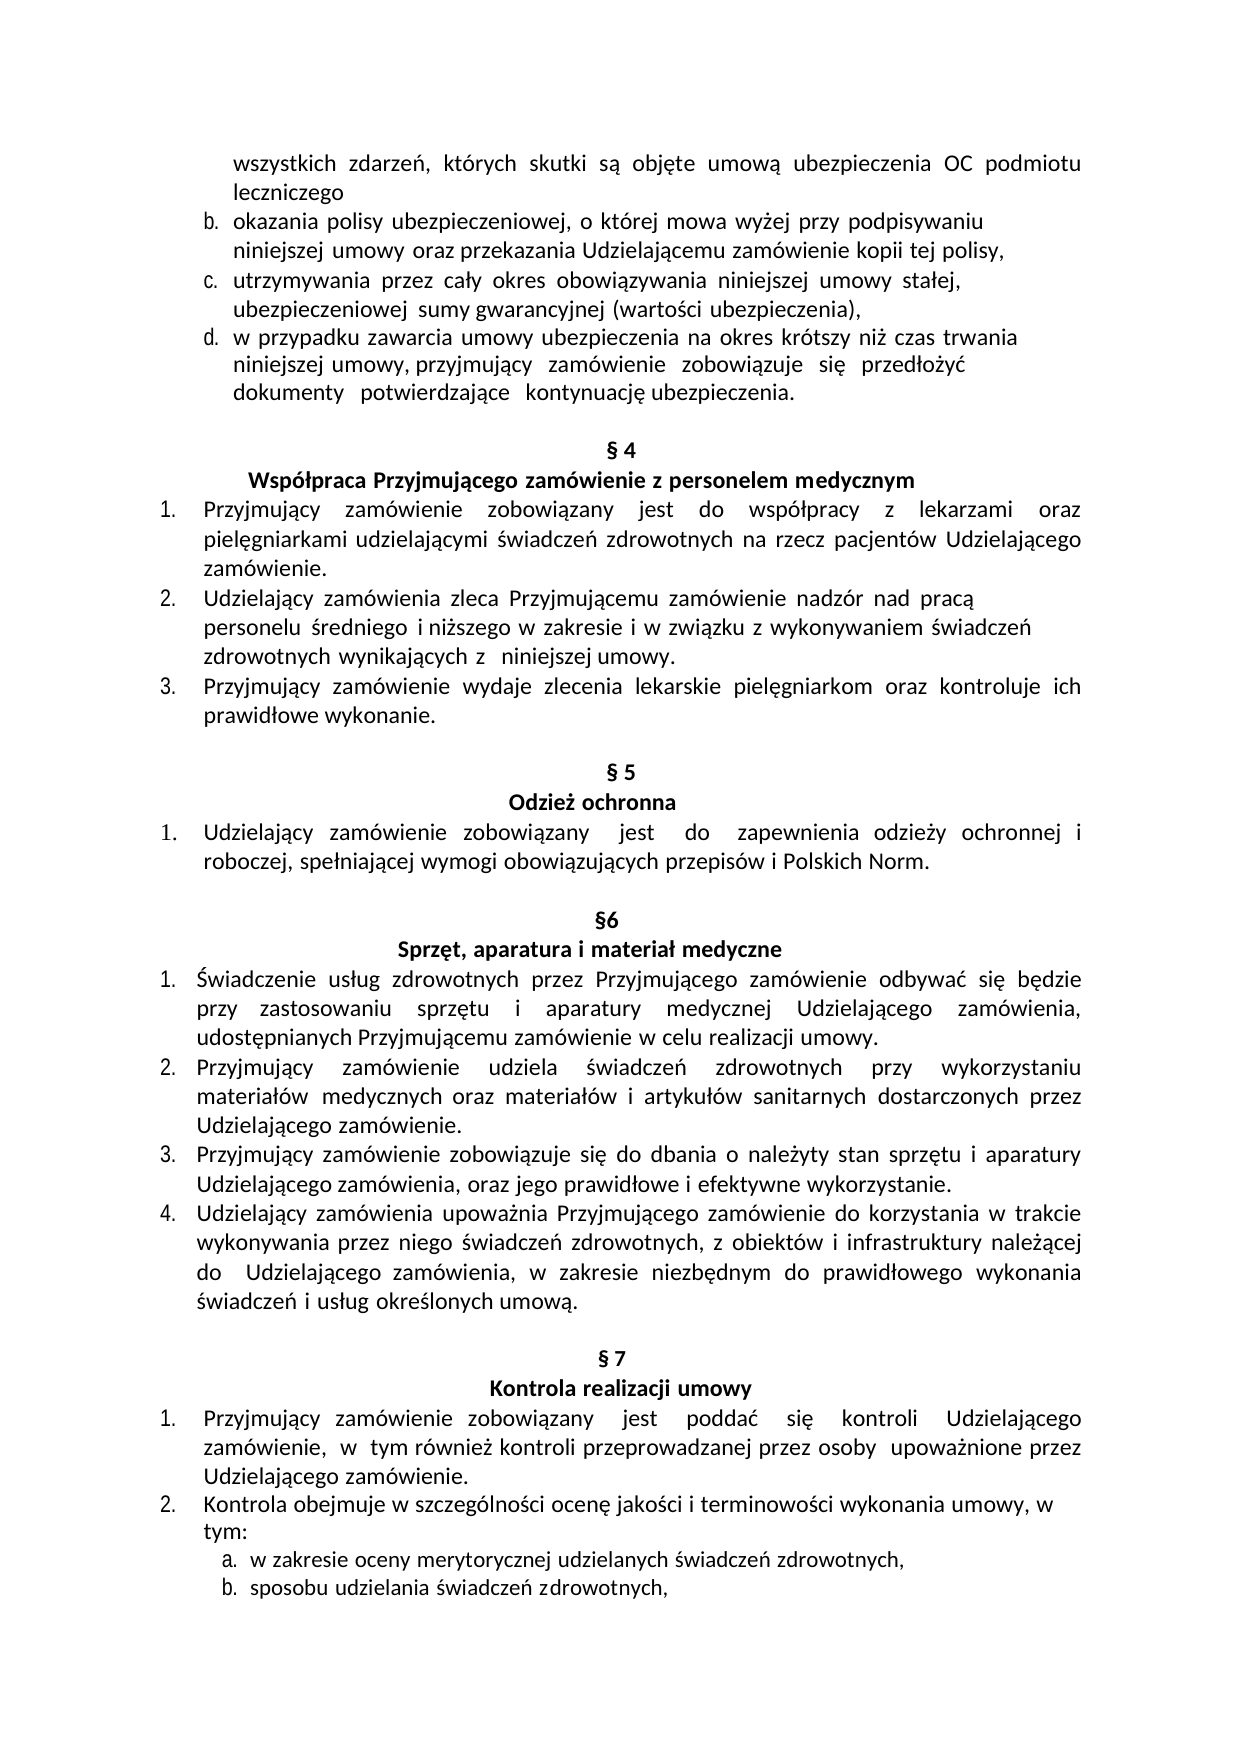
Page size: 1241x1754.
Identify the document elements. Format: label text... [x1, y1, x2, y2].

list utrzymywania przez cały okres obowiązywania niniejszej umowy stałej, ubezpieczeniowej sumy gwarancyjnej (wartości ubezpieczenia), [203, 265, 1081, 323]
list Przyjmujący zamówienie zobowiązany jest do współpracy z lekarzami oraz pielęgniarkami udzielającymi świadczeń zdrowotnych na rzecz pacjentów Udzielającego zamówienie. [160, 494, 1081, 582]
text § 7 [148, 1344, 1093, 1372]
list w przypadku zawarcia umowy ubezpieczenia na okres krótszy niż czas trwania niniejszej umowy, przyjmujący zamówienie zobowiązuje się przedłożyć dokumenty potwierdzające kontynuację ubezpieczenia. [203, 324, 1082, 406]
text Kontrola realizacji umowy [148, 1373, 1093, 1402]
text Sprzęt, aparatura i materiał medyczne [148, 934, 785, 963]
list Przyjmujący zamówienie zobowiązuje się do dbania o należyty stan sprzętu i aparatury Udzielającego zamówienia, oraz jego prawidłowe i efektywne wykorzystanie. [160, 1139, 1082, 1198]
subtitle §6 [264, 905, 621, 934]
list Przyjmujący zamówienie wydaje zlecenia lekarskie pielęgniarkom oraz kontroluje ich prawidłowe wykonanie. [160, 671, 1081, 729]
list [203, 148, 1082, 206]
list okazania polisy ubezpieczeniowej, o której mowa wyżej przy podpisywaniu niniejszej umowy oraz przekazania Udzielającemu zamówienie kopii tej polisy, [203, 206, 1081, 265]
list Przyjmujący zamówienie udziela świadczeń zdrowotnych przy wykorzystaniu materiałów medycznych oraz materiałów i artykułów sanitarnych dostarczonych przez Udzielającego zamówienie. [160, 1052, 1081, 1139]
list Świadczenie usług zdrowotnych przez Przyjmującego zamówienie odbywać się będzie przy zastosowaniu sprzętu i aparatury medycznej Udzielającego zamówienia, udostępnianych Przyjmującemu zamówienie w celu realizacji umowy. [160, 964, 1081, 1052]
text Odzież ochronna [148, 787, 686, 817]
list sposobu udzielania świadczeń zdrowotnych, [222, 1573, 1093, 1601]
subtitle § 4 [149, 435, 1093, 464]
list Udzielający zamówienie zobowiązany jest do zapewnienia odzieży ochronnej i roboczej, spełniającej wymogi obowiązujących przepisów i Polskich Norm. [160, 817, 1081, 875]
text Współpraca Przyjmującego zamówienie z personelem medycznym [148, 465, 919, 494]
list Kontrola obejmuje w szczególności ocenę jakości i terminowości wykonania umowy, w tym: [160, 1491, 1093, 1544]
list Udzielający zamówienia zleca Przyjmującemu zamówienie nadzór nad pracą personelu średniego i niższego w zakresie i w związku z wykonywaniem świadczeń zdrowotnych wynikających z niniejszej umowy. [160, 583, 1082, 671]
list w zakresie oceny merytorycznej udzielanych świadczeń zdrowotnych, [222, 1544, 1093, 1573]
list Przyjmujący zamówienie zobowiązany jest poddać się kontroli Udzielającego zamówienie, w tym również kontroli przeprowadzanej przez osoby upoważnione przez Udzielającego zamówienie. [160, 1403, 1082, 1491]
subtitle § 5 [457, 757, 785, 787]
list Udzielający zamówienia upoważnia Przyjmującego zamówienie do korzystania w trakcie wykonywania przez niego świadczeń zdrowotnych, z obiektów i infrastruktury należącej do Udzielającego zamówienia, w zakresie niezbędnym do prawidłowego wykonania świadczeń i usług określonych umową. [160, 1198, 1082, 1315]
